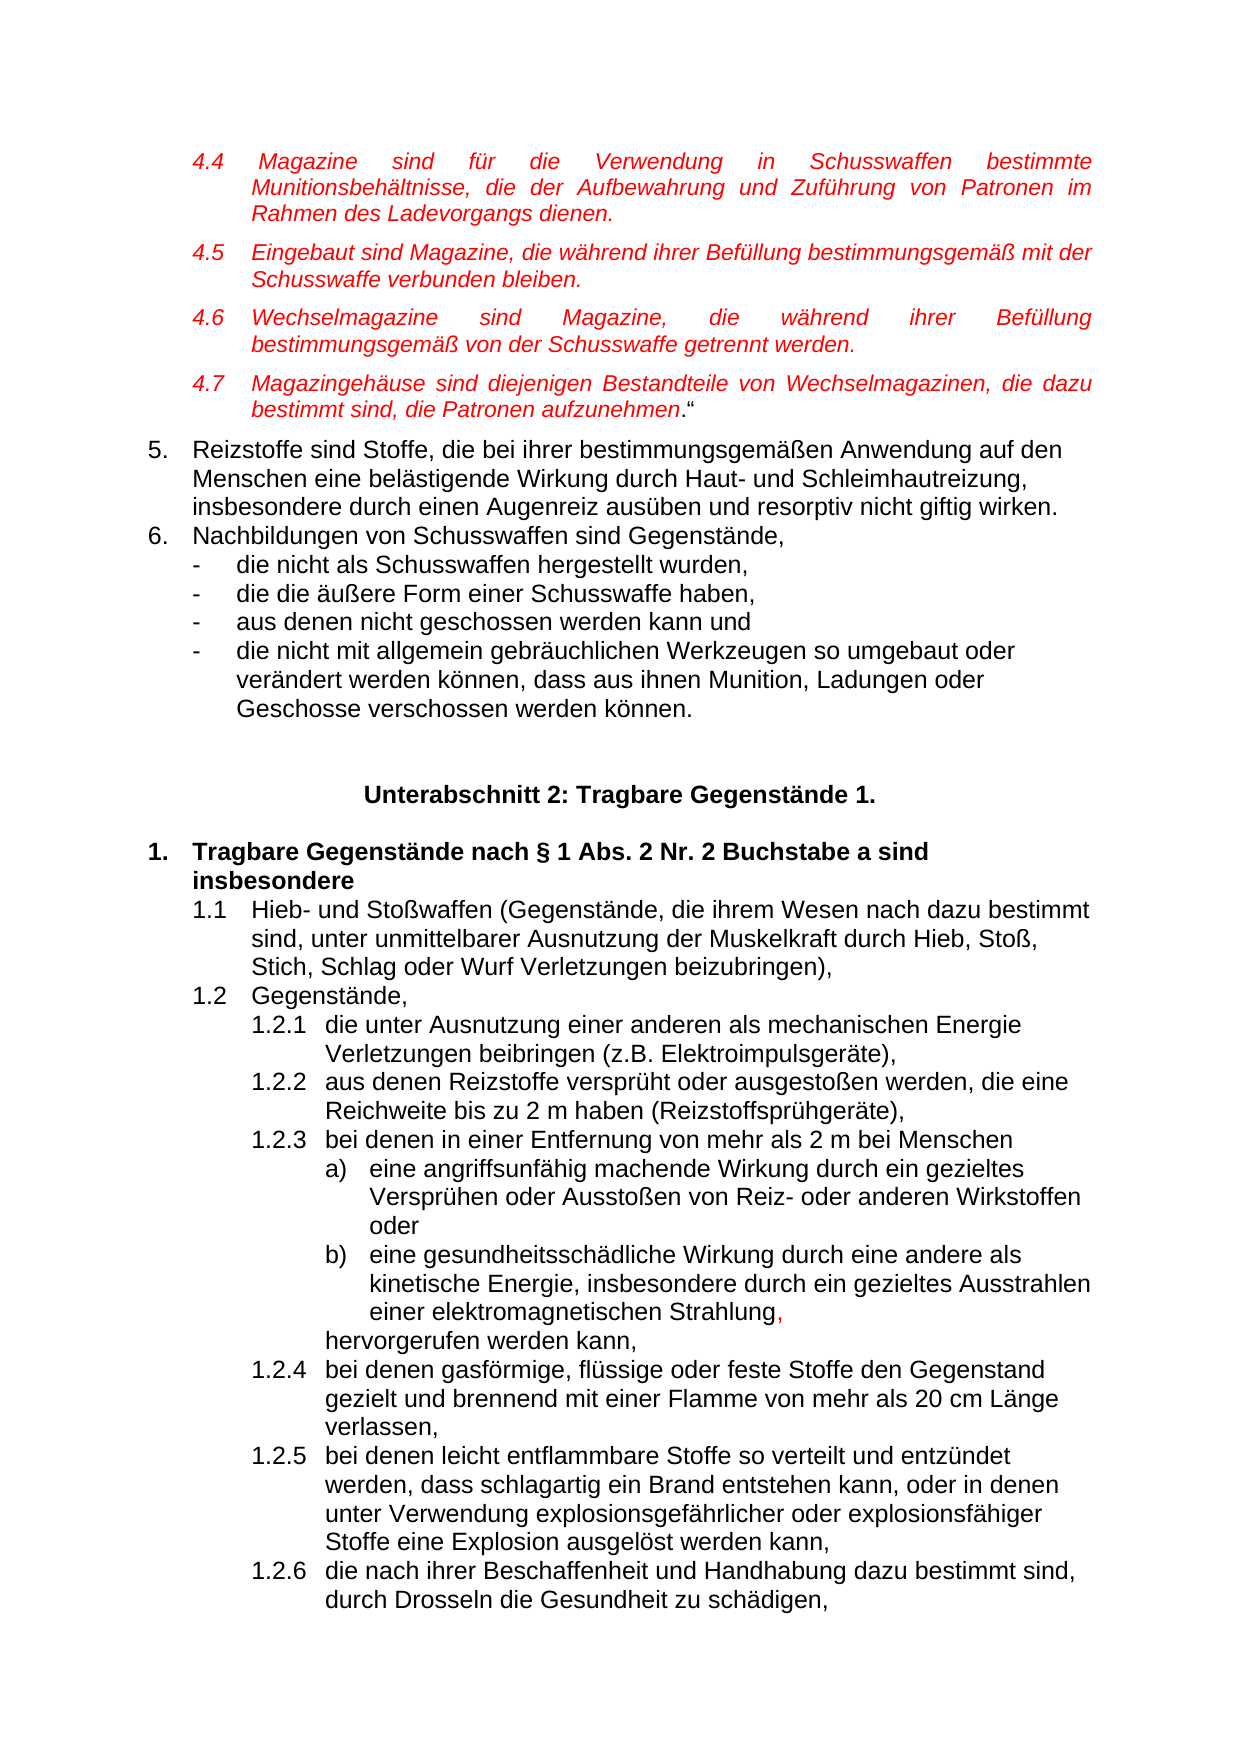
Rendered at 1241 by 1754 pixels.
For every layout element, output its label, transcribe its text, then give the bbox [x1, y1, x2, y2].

text 1.2.1 die unter Ausnutzung einer anderen als mechanischen Energie Verletzungen beibringen (z.B. Elektroimpulsgeräte), [251, 1010, 1093, 1067]
text 1.1 Hieb- und Stoßwaffen (Gegenstände, die ihrem Wesen nach dazu bestimmt sind, unter unmittelbarer Ausnutzung der Muskelkraft durch Hieb, Stoß, Stich, Schlag oder Wurf Verletzungen beizubringen), [192, 895, 1093, 981]
text 1.2.6 die nach ihrer Beschaffenheit und Handhabung dazu bestimmt sind, durch Drosseln die Gesundheit zu schädigen, [251, 1556, 1093, 1613]
text 5. Reizstoffe sind Stoffe, die bei ihrer bestimmungsgemäßen Anwendung auf den Menschen eine belästigende Wirkung durch Haut- und Schleimhautreizung, insbesondere durch einen Augenreiz ausüben und resorptiv nicht giftig wirken. [148, 435, 1093, 521]
text 6. Nachbildungen von Schusswaffen sind Gegenstände, [148, 521, 1093, 550]
text 1.2.2 aus denen Reizstoffe versprüht oder ausgestoßen werden, die eine Reichweite bis zu 2 m haben (Reizstoffsprühgeräte), [251, 1067, 1093, 1125]
text - die die äußere Form einer Schusswaffe haben, [192, 578, 1093, 607]
text 4.4 Magazine sind für die Verwendung in Schusswaffen bestimmte Munitionsbehältnisse, die der Aufbewahrung und Zuführung von Patronen im Rahmen des Ladevorgangs dienen. [192, 148, 1093, 227]
text - die nicht als Schusswaffen hergestellt wurden, [192, 550, 1093, 578]
text 4.6 Wechselmagazine sind Magazine, die während ihrer Befüllung bestimmungsgemäß von der Schusswaffe getrennt werden. [192, 304, 1093, 357]
text 4.5 Eingebaut sind Magazine, die während ihrer Befüllung bestimmungsgemäß mit der Schusswaffe verbunden bleiben. [192, 239, 1093, 292]
text 1.2.3 bei denen in einer Entfernung von mehr als 2 m bei Menschen [251, 1125, 1093, 1153]
text 1.2.5 bei denen leicht entflammbare Stoffe so verteilt und entzündet werden, dass schlagartig ein Brand entstehen kann, oder in denen unter Verwendung explosionsgefährlicher oder explosionsfähiger Stoffe eine Explosion ausgelöst werden kann, [251, 1441, 1093, 1556]
text 1. Tragbare Gegenstände nach § 1 Abs. 2 Nr. 2 Buchstabe a sind insbesondere [148, 837, 1093, 895]
text - die nicht mit allgemein gebräuchlichen Werkzeugen so umgebaut oder verändert werden können, dass aus ihnen Munition, Ladungen oder Geschosse verschossen werden können. [192, 636, 1093, 722]
text hervorgerufen werden kann, [325, 1326, 1093, 1355]
text a) eine angriffsunfähig machende Wirkung durch ein gezieltes Versprühen oder Ausstoßen von Reiz- oder anderen Wirkstoffen oder [325, 1153, 1093, 1240]
text b) eine gesundheitsschädliche Wirkung durch eine andere als kinetische Energie, insbesondere durch ein gezieltes Ausstrahlen einer elektromagnetischen Strahlung, [325, 1240, 1093, 1326]
text 1.2 Gegenstände, [192, 981, 1093, 1010]
text - aus denen nicht geschossen werden kann und [192, 607, 1093, 636]
text Unterabschnitt 2: Tragbare Gegenstände 1. [148, 780, 1093, 808]
text 1.2.4 bei denen gasförmige, flüssige oder feste Stoffe den Gegenstand gezielt und brennend mit einer Flamme von mehr als 20 cm Länge verlassen, [251, 1355, 1093, 1441]
text 4.7 Magazingehäuse sind diejenigen Bestandteile von Wechselmagazinen, die dazu bestimmt sind, die Patronen aufzunehmen.“ [192, 369, 1093, 422]
